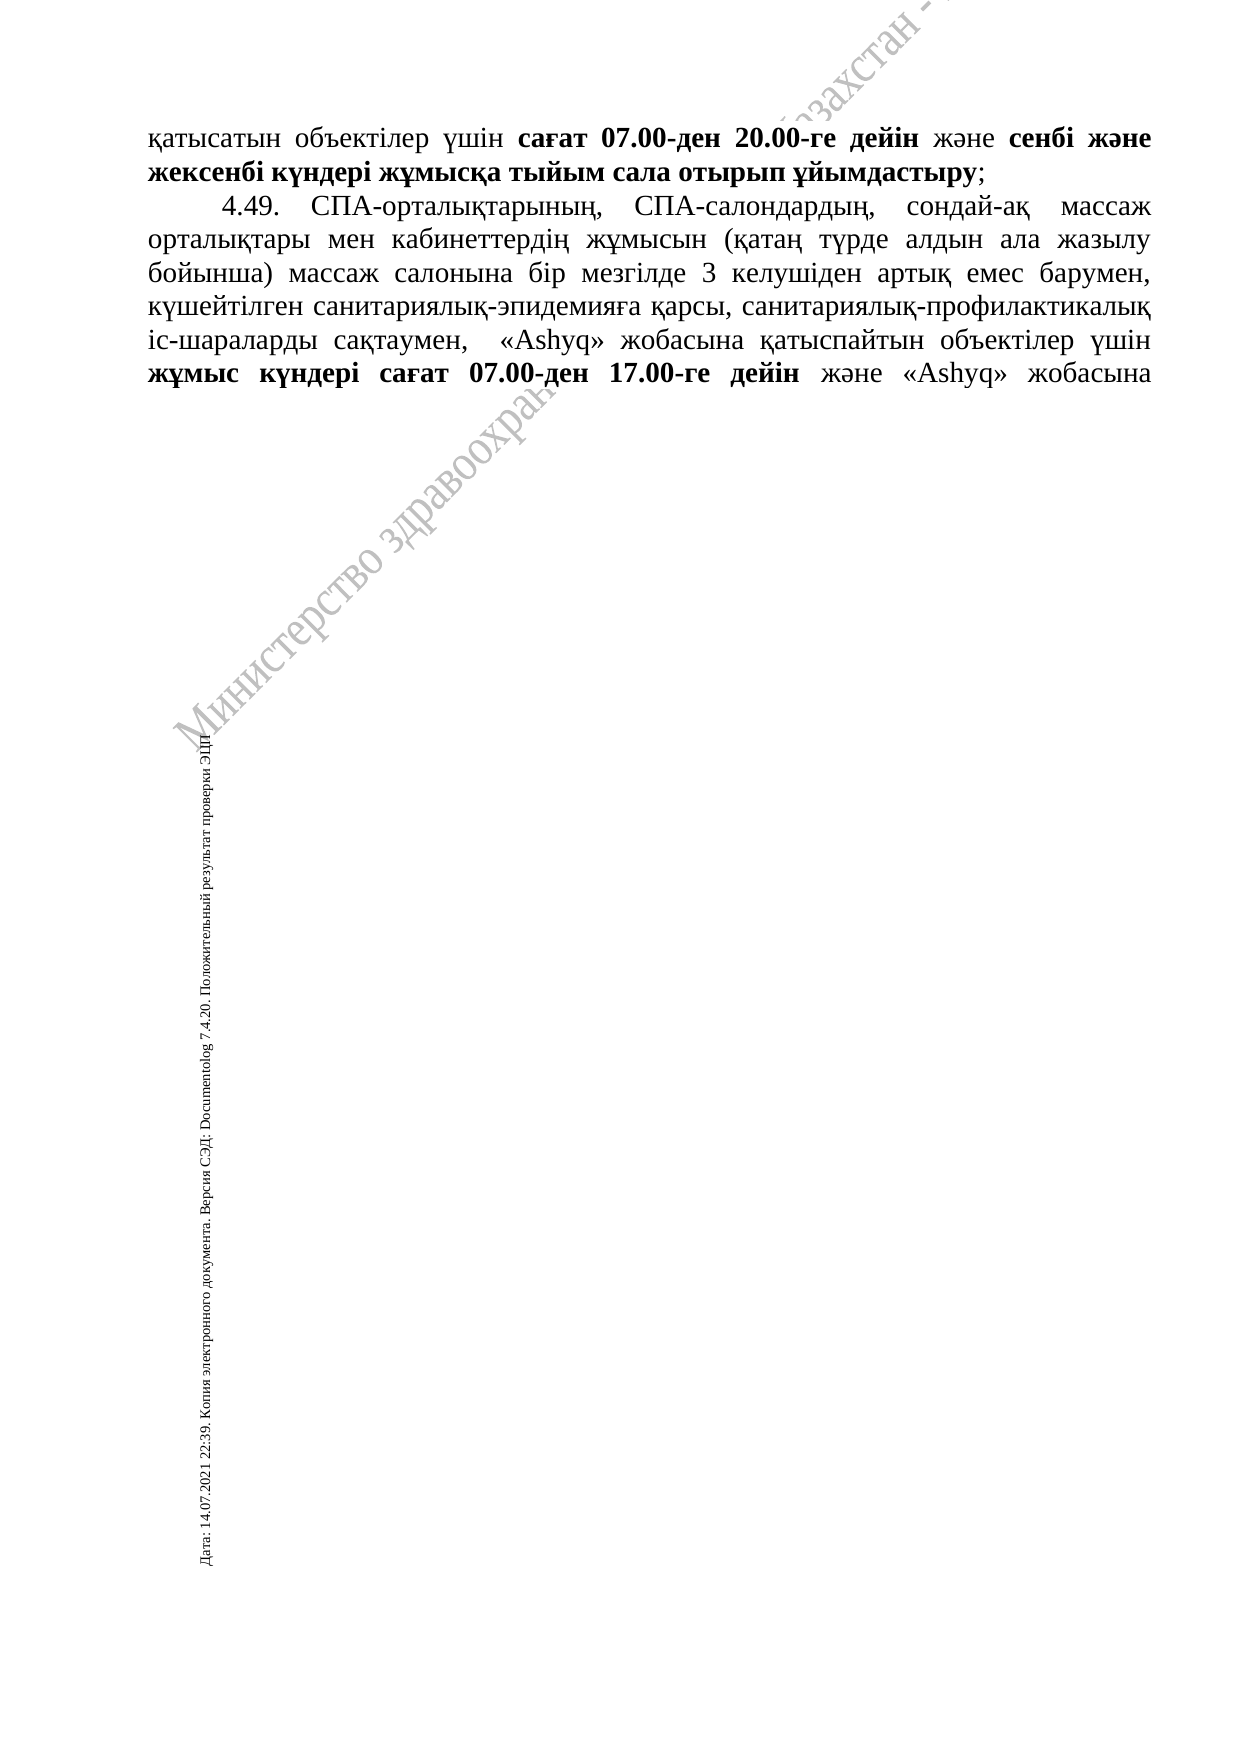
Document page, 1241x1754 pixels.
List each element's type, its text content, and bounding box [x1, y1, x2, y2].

text 4.49. СПА-орталықтарының, СПА-салондардың, сондай-ақ массаж орталықтары мен кабинеттердің жұмысын (қатаң түрде алдын ала жазылу бойынша) массаж салонына бір мезгілде 3 келушіден артық емес барумен, күшейтілген санитариялық-эпидемияға қарсы, санитариялық-профилактикалық іс-шараларды сақтаумен, «Ashyq» жобасына қатыспайтын объектілер үшін жұмыс күндері сағат 07.00-ден 17.00-ге дейін және «Ashyq» жобасына қатысатын объектілер үшін сағат 07.00-ден 20.00-ге дейін және сенбі және жексенбі күндері жұмысқа тыйым сала отырып ұйымдастыру; [148, 188, 1152, 388]
text 4.48. саунаның жұмысын бассейндер, СПА, массаж, пилинг және т. б. іске қосылуымен бір келушіге 4 м2 есебімен және бір адамға 5 м2 су айнасын есептей отырып, келушілердің бір уақытта қатысуымен, күшейтілген санитариялық-эпидемияға қарсы, санитариялық-профилактикалық іс-шараларды сақтай отырып, «Ashyq» жобасына қатыспайтын объектілер үшін жұмыс күндері сағат 07.00-ден 17.00-ге дейін және «Ashyq» жобасына қатысатын объектілер үшін сағат 07.00-ден 20.00-ге дейін және сенбі және жексенбі күндері жұмысқа тыйым сала отырып ұйымдастыру; [148, 121, 1152, 188]
